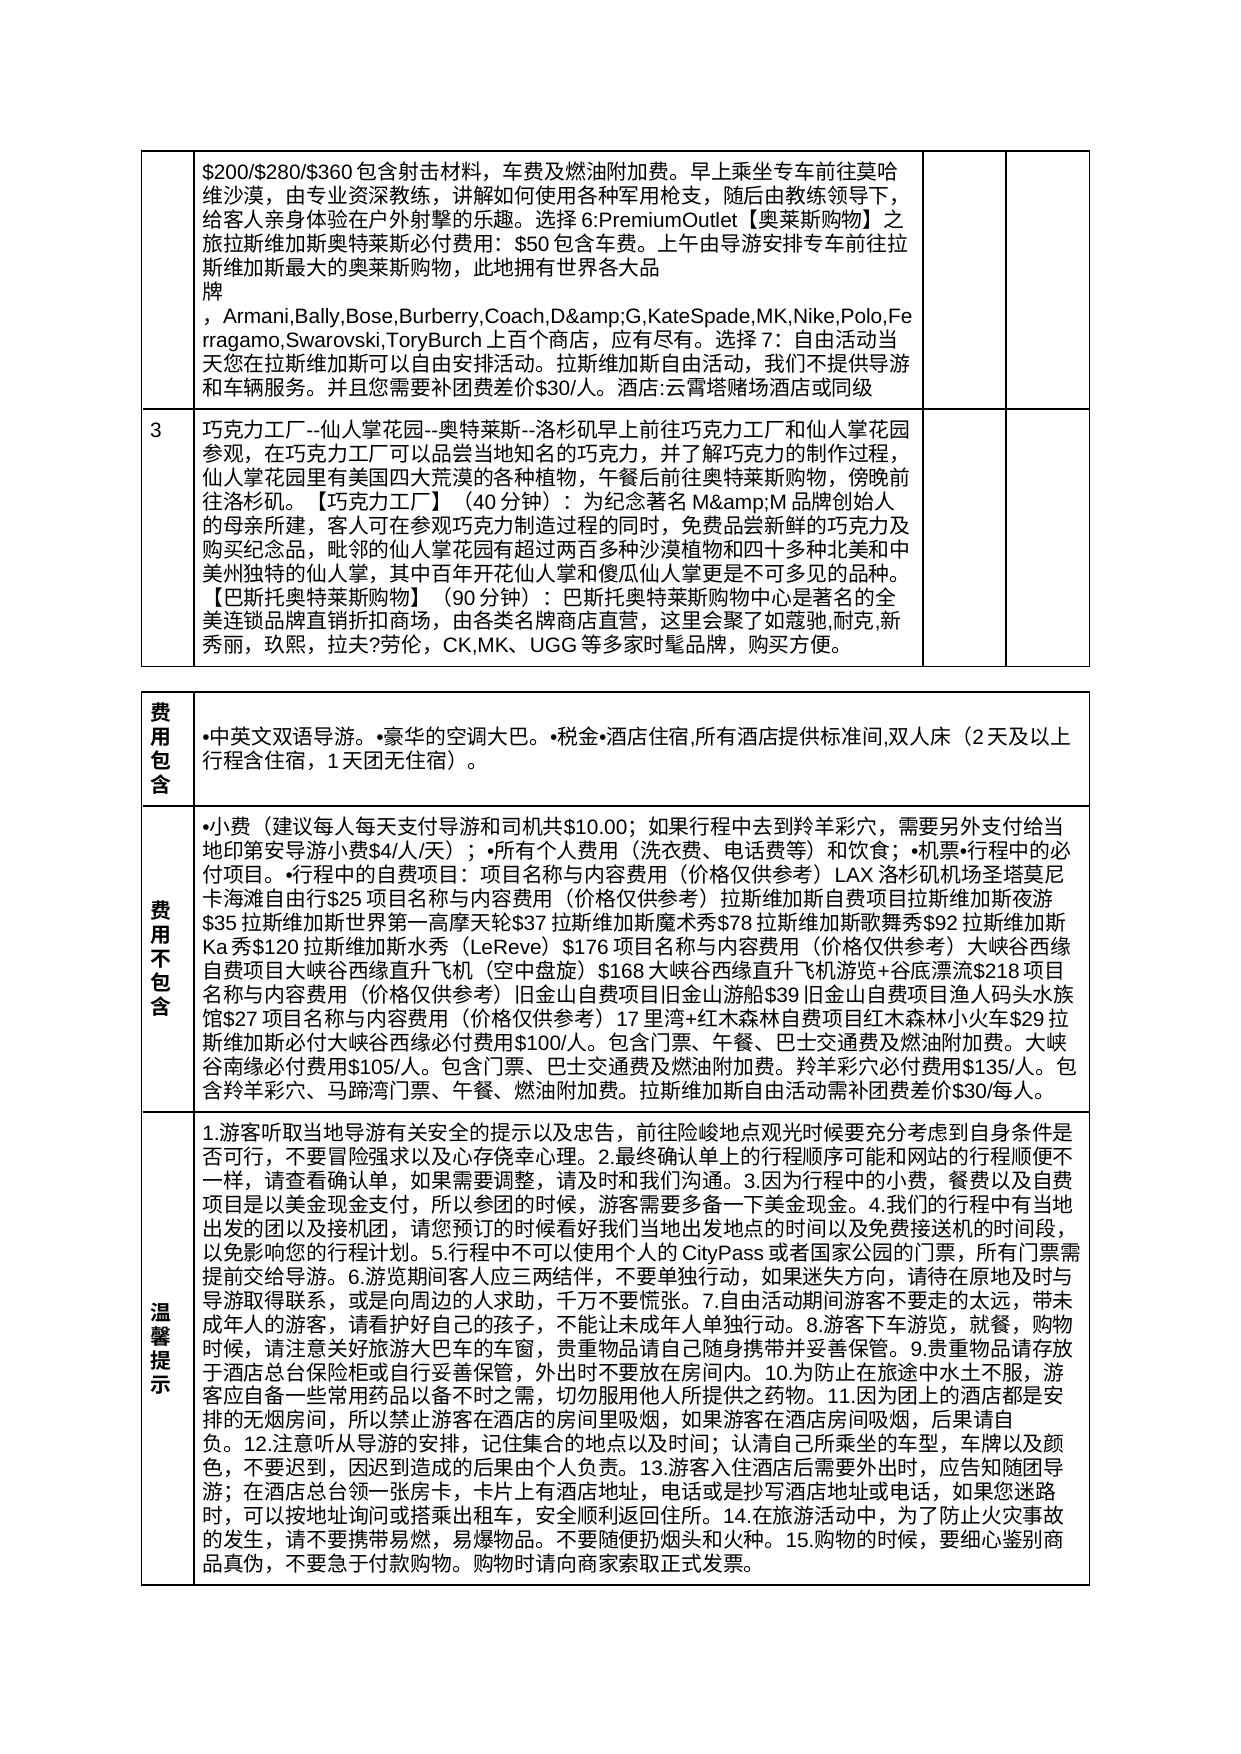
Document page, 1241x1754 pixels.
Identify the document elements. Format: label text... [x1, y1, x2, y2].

table_cell 温馨提示 [142, 1112, 193, 1584]
table_header 费用包含 [142, 693, 193, 805]
table_cell [1007, 152, 1089, 408]
table_cell 1.游客听取当地导游有关安全的提示以及忠告，前往险峻地点观光时候要充分考虑到自身条件是否可行，不要冒险强求以及心存侥幸心理。2.最终确认单上的行程顺序可能和网站的行程顺便不一样，请查看确认单，如果需要调整，请及时和我们沟通。3.因为行程中的小费，餐费以及自费项目是以美金现金支付，所以参团的时候，游客需要多备一下美金现金。4.我们的行程中有当地出发的团以及接机团，请您预订的时候看好我们当地出发地点的时间以及免费接送机的时间段，以免影响您的行程计划。5.行程中不可以使用个人的CityPass或者国家公园的门票，所有门票需提前交给导游。6.游览期间客人应三两结伴，不要单独行动，如果迷失方向，请待在原地及时与导游取得联系，或是向周边的人求助，千万不要慌张。7.自由活动期间游客不要走的太远，带未成年人的游客，请看护好自己的孩子，不能让未成年人单独行动。8.游客下车游览，就餐，购物时候，请注意关好旅游大巴车的车窗，贵重物品请自己随身携带并妥善保管。9.贵重物品请存放于酒店总台保险柜或自行妥善保管，外出时不要放在房间内。10.为防止在旅途中水土不服，游客应自备一些常用药品以备不时之需，切勿服用他人所提供之药物。11.因为团上的酒店都是安排的无烟房间，所以禁止游客在酒店的房间里吸烟，如果游客在酒店房间吸烟，后果请自负。12.注意听从导游的安排，记住集合的地点以及时间；认清自己所乘坐的车型，车牌以及颜色，不要迟到，因迟到造成的后果由个人负责。13.游客入住酒店后需要外出时，应告知随团导游；在酒店总台领一张房卡，卡片上有酒店地址，电话或是抄写酒店地址或电话，如果您迷路时，可以按地址询问或搭乘出租车，安全顺利返回住所。14.在旅游活动中，为了防止火灾事故的发生，请不要携带易燃，易爆物品。不要随便扔烟头和火种。15.购物的时候，要细心鉴别商品真伪，不要急于付款购物。购物时请向商家索取正式发票。 [195, 1113, 1089, 1584]
table_cell 巧克力工厂--仙人掌花园--奥特莱斯--洛杉矶早上前往巧克力工厂和仙人掌花园参观，在巧克力工厂可以品尝当地知名的巧克力，并了解巧克力的制作过程，仙人掌花园里有美国四大荒漠的各种植物，午餐后前往奥特莱斯购物，傍晚前往洛杉矶。【巧克力工厂】（40分钟）：为纪念著名M&amp;M品牌创始人的母亲所建，客人可在参观巧克力制造过程的同时，免费品尝新鲜的巧克力及购买纪念品，毗邻的仙人掌花园有超过两百多种沙漠植物和四十多种北美和中美州独特的仙人掌，其中百年开花仙人掌和傻瓜仙人掌更是不可多见的品种。【巴斯托奥特莱斯购物】（90分钟）：巴斯托奥特莱斯购物中心是著名的全美连锁品牌直销折扣商场，由各类名牌商店直营，这里会聚了如蔻驰,耐克,新秀丽，玖熙，拉夫?劳伦，CK,MK、UGG等多家时髦品牌，购买方便。 [195, 410, 922, 666]
table_cell 2 [142, 152, 193, 408]
table_cell 费用不包含 [142, 806, 193, 1111]
table_cell [1007, 410, 1089, 666]
table_cell [924, 410, 1005, 666]
table_cell •小费（建议每人每天支付导游和司机共$10.00；如果行程中去到羚羊彩穴，需要另外支付给当地印第安导游小费$4/人/天）；•所有个人费用（洗衣费、电话费等）和饮食；•机票•行程中的必付项目。•行程中的自费项目：项目名称与内容费用（价格仅供参考）LAX洛杉矶机场圣塔莫尼卡海滩自由行$25项目名称与内容费用（价格仅供参考）拉斯维加斯自费项目拉斯维加斯夜游$35拉斯维加斯世界第一高摩天轮$37拉斯维加斯魔术秀$78拉斯维加斯歌舞秀$92拉斯维加斯Ka秀$120拉斯维加斯水秀（LeReve）$176项目名称与内容费用（价格仅供参考）大峡谷西缘自费项目大峡谷西缘直升飞机（空中盘旋）$168大峡谷西缘直升飞机游览+谷底漂流$218项目名称与内容费用（价格仅供参考）旧金山自费项目旧金山游船$39旧金山自费项目渔人码头水族馆$27项目名称与内容费用（价格仅供参考）17里湾+红木森林自费项目红木森林小火车$29拉斯维加斯必付大峡谷西缘必付费用$100/人。包含门票、午餐、巴士交通费及燃油附加费。大峡谷南缘必付费用$105/人。包含门票、巴士交通费及燃油附加费。羚羊彩穴必付费用$135/人。包含羚羊彩穴、马蹄湾门票、午餐、燃油附加费。拉斯维加斯自由活动需补团费差价$30/每人。 [195, 807, 1089, 1111]
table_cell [195, 152, 922, 408]
table_header •中英文双语导游。•豪华的空调大巴。•税金•酒店住宿,所有酒店提供标准间,双人床（2天及以上行程含住宿，1天团无住宿）。 [195, 693, 1089, 805]
table_cell 3 [142, 409, 193, 666]
table_cell [924, 152, 1005, 408]
